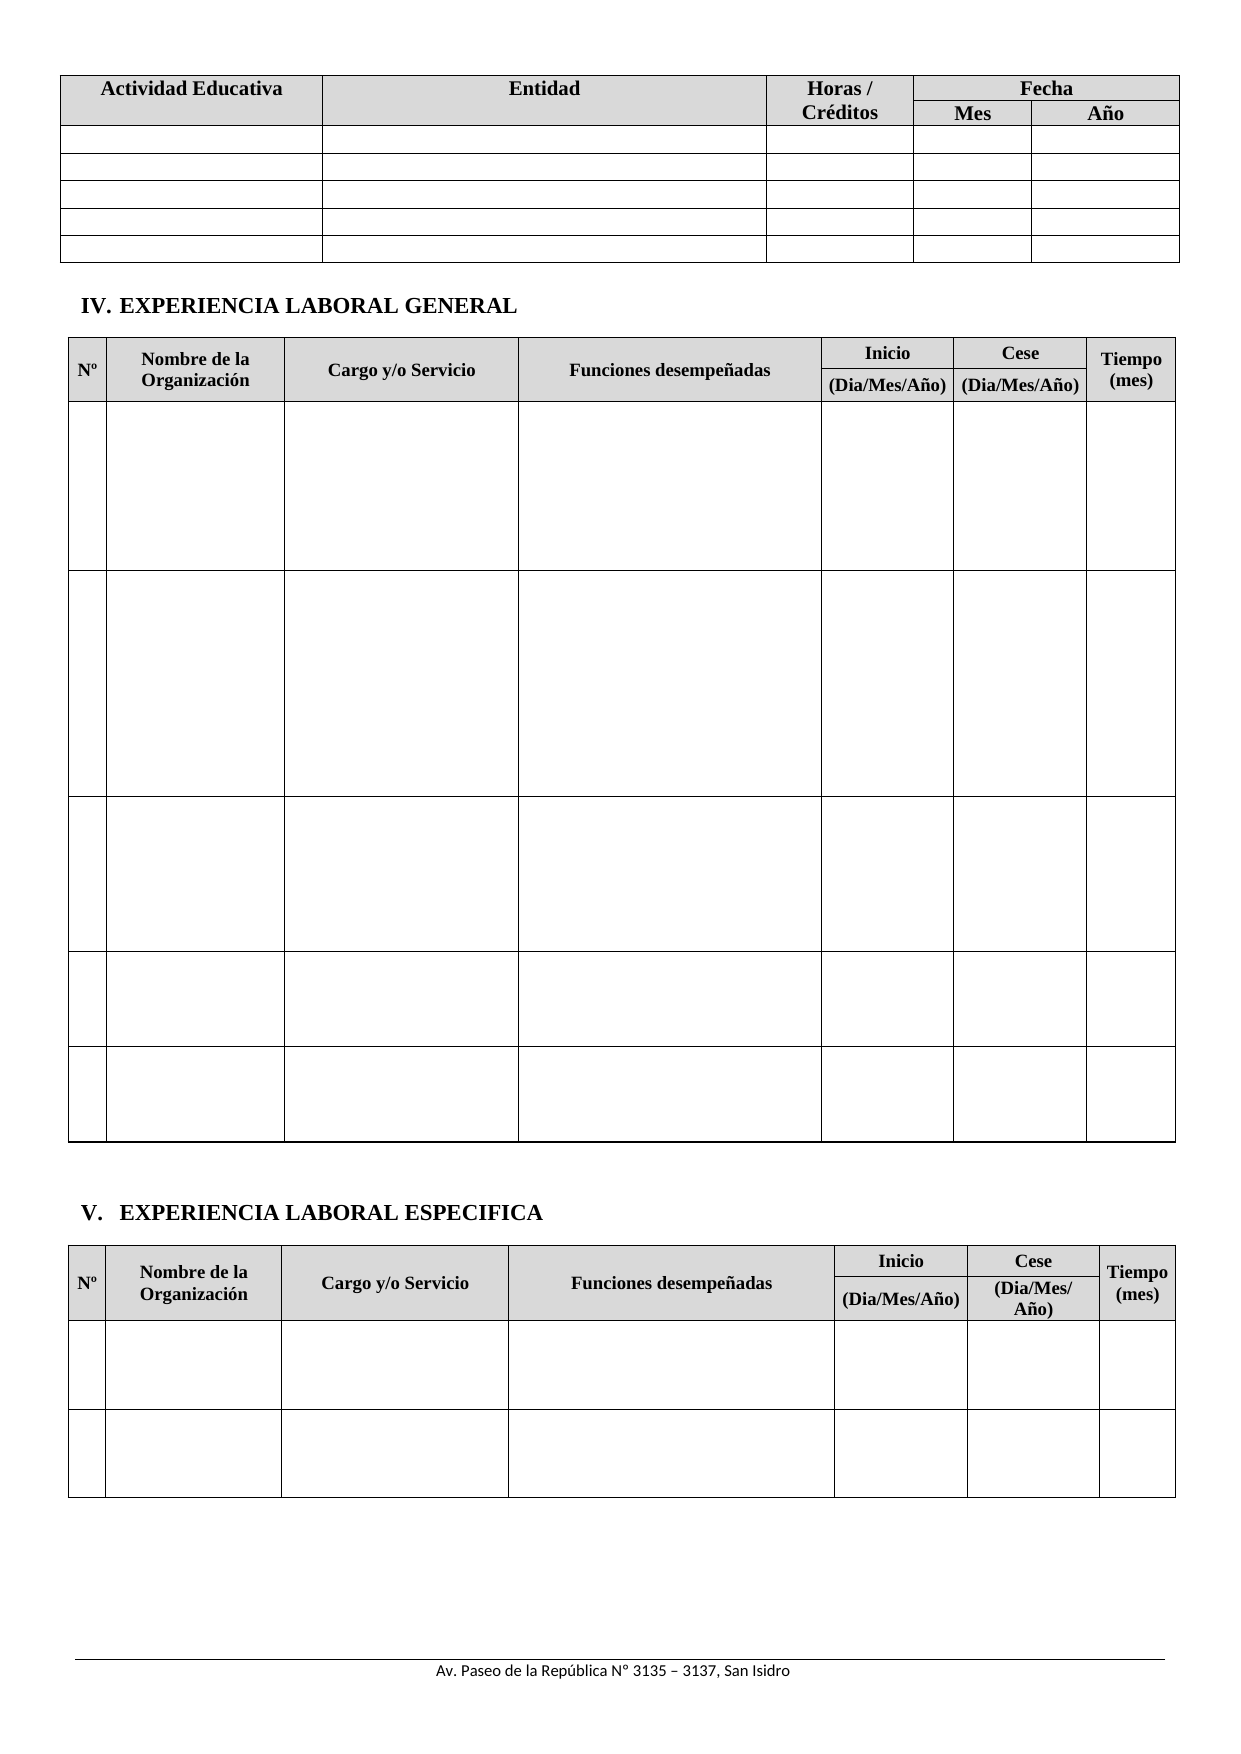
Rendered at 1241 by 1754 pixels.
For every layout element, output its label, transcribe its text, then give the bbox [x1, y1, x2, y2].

table_cell [282, 1321, 508, 1408]
table_header Tiempo (mes) [1087, 338, 1175, 401]
table_cell [767, 126, 913, 153]
table_cell [285, 797, 518, 951]
table_header Actividad Educativa [61, 76, 322, 125]
table_cell [285, 571, 518, 796]
table_header Nº [69, 338, 106, 401]
table_cell [914, 209, 1031, 235]
table_cell [822, 797, 953, 951]
list EXPERIENCIA LABORAL GENERAL [81, 292, 1165, 318]
table_header Funciones desempeñadas [519, 338, 821, 401]
table_cell [323, 209, 766, 235]
table_cell [914, 181, 1031, 207]
table_cell [69, 402, 106, 569]
table_cell [914, 154, 1031, 180]
table_cell [767, 181, 913, 207]
table_cell [1032, 126, 1179, 153]
table_cell [285, 1047, 518, 1141]
table_cell [69, 952, 106, 1046]
table_cell [323, 236, 766, 262]
table_cell [835, 1410, 967, 1497]
table_cell (Dia/Mes/Año) [968, 1277, 1099, 1320]
table_cell [835, 1321, 967, 1408]
table_cell [954, 952, 1086, 1046]
table_cell [106, 1410, 281, 1497]
table_cell [61, 181, 322, 207]
table_cell [106, 1321, 281, 1408]
table_cell [107, 402, 284, 569]
table_cell [1100, 1410, 1175, 1497]
table_header Inicio [835, 1246, 967, 1276]
table_cell [107, 571, 284, 796]
table_cell [69, 797, 106, 951]
table_header Entidad [323, 76, 766, 125]
table_cell [69, 571, 106, 796]
table_cell Año [1032, 101, 1179, 125]
table_cell [61, 154, 322, 180]
table_cell [914, 126, 1031, 153]
table_cell [767, 209, 913, 235]
table_cell [1032, 236, 1179, 262]
list EXPERIENCIA LABORAL ESPECIFICA [81, 1199, 1165, 1226]
table_cell [1087, 797, 1175, 951]
table_cell [323, 126, 766, 153]
table_cell [107, 1047, 284, 1141]
table_cell [767, 236, 913, 262]
table_cell [1100, 1321, 1175, 1408]
table_cell [519, 952, 821, 1046]
table_header Cargo y/o Servicio [285, 338, 518, 401]
table_cell [968, 1321, 1099, 1408]
table_cell [1087, 571, 1175, 796]
table_cell [285, 952, 518, 1046]
table_header Nombre de la Organización [107, 338, 284, 401]
table_cell [519, 1047, 821, 1141]
table_cell [822, 402, 953, 569]
table_cell [509, 1410, 834, 1497]
table_cell [69, 1321, 105, 1408]
table_cell [1032, 209, 1179, 235]
table_header Fecha [914, 76, 1179, 100]
table_cell [1087, 952, 1175, 1046]
table_cell (Dia/Mes/Año) [822, 369, 953, 401]
table_cell [69, 1047, 106, 1141]
table_cell [61, 209, 322, 235]
table_cell [822, 952, 953, 1046]
table_header Cargo y/o Servicio [282, 1246, 508, 1320]
table_header Inicio [822, 338, 953, 368]
table_cell Mes [914, 101, 1031, 125]
table_cell [285, 402, 518, 569]
table_cell [1087, 402, 1175, 569]
table_header Horas / Créditos [767, 76, 913, 125]
table_cell [954, 797, 1086, 951]
table_cell [107, 952, 284, 1046]
table_cell (Dia/Mes/Año) [954, 369, 1086, 401]
table_cell (Dia/Mes/Año) [835, 1277, 967, 1320]
table_header Cese [968, 1246, 1099, 1276]
table_cell [61, 236, 322, 262]
table_header Nº [69, 1246, 105, 1320]
table_cell [914, 236, 1031, 262]
table_header Cese [954, 338, 1086, 368]
table_cell [1087, 1047, 1175, 1141]
table_cell [61, 126, 322, 153]
table_cell [954, 1047, 1086, 1141]
table_cell [767, 154, 913, 180]
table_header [106, 1246, 281, 1320]
table_cell [323, 181, 766, 207]
table_cell [519, 571, 821, 796]
table_cell [519, 402, 821, 569]
table_cell [107, 797, 284, 951]
table_cell [822, 571, 953, 796]
table_cell [954, 402, 1086, 569]
table_cell [69, 1410, 105, 1497]
table_cell [968, 1410, 1099, 1497]
table_cell [954, 571, 1086, 796]
table_cell [1032, 181, 1179, 207]
table_header Tiempo (mes) [1100, 1246, 1175, 1320]
table_cell [509, 1321, 834, 1408]
table_cell [822, 1047, 953, 1141]
table_cell [519, 797, 821, 951]
table_cell [1032, 154, 1179, 180]
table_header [509, 1246, 834, 1320]
table_cell [282, 1410, 508, 1497]
table_cell [323, 154, 766, 180]
